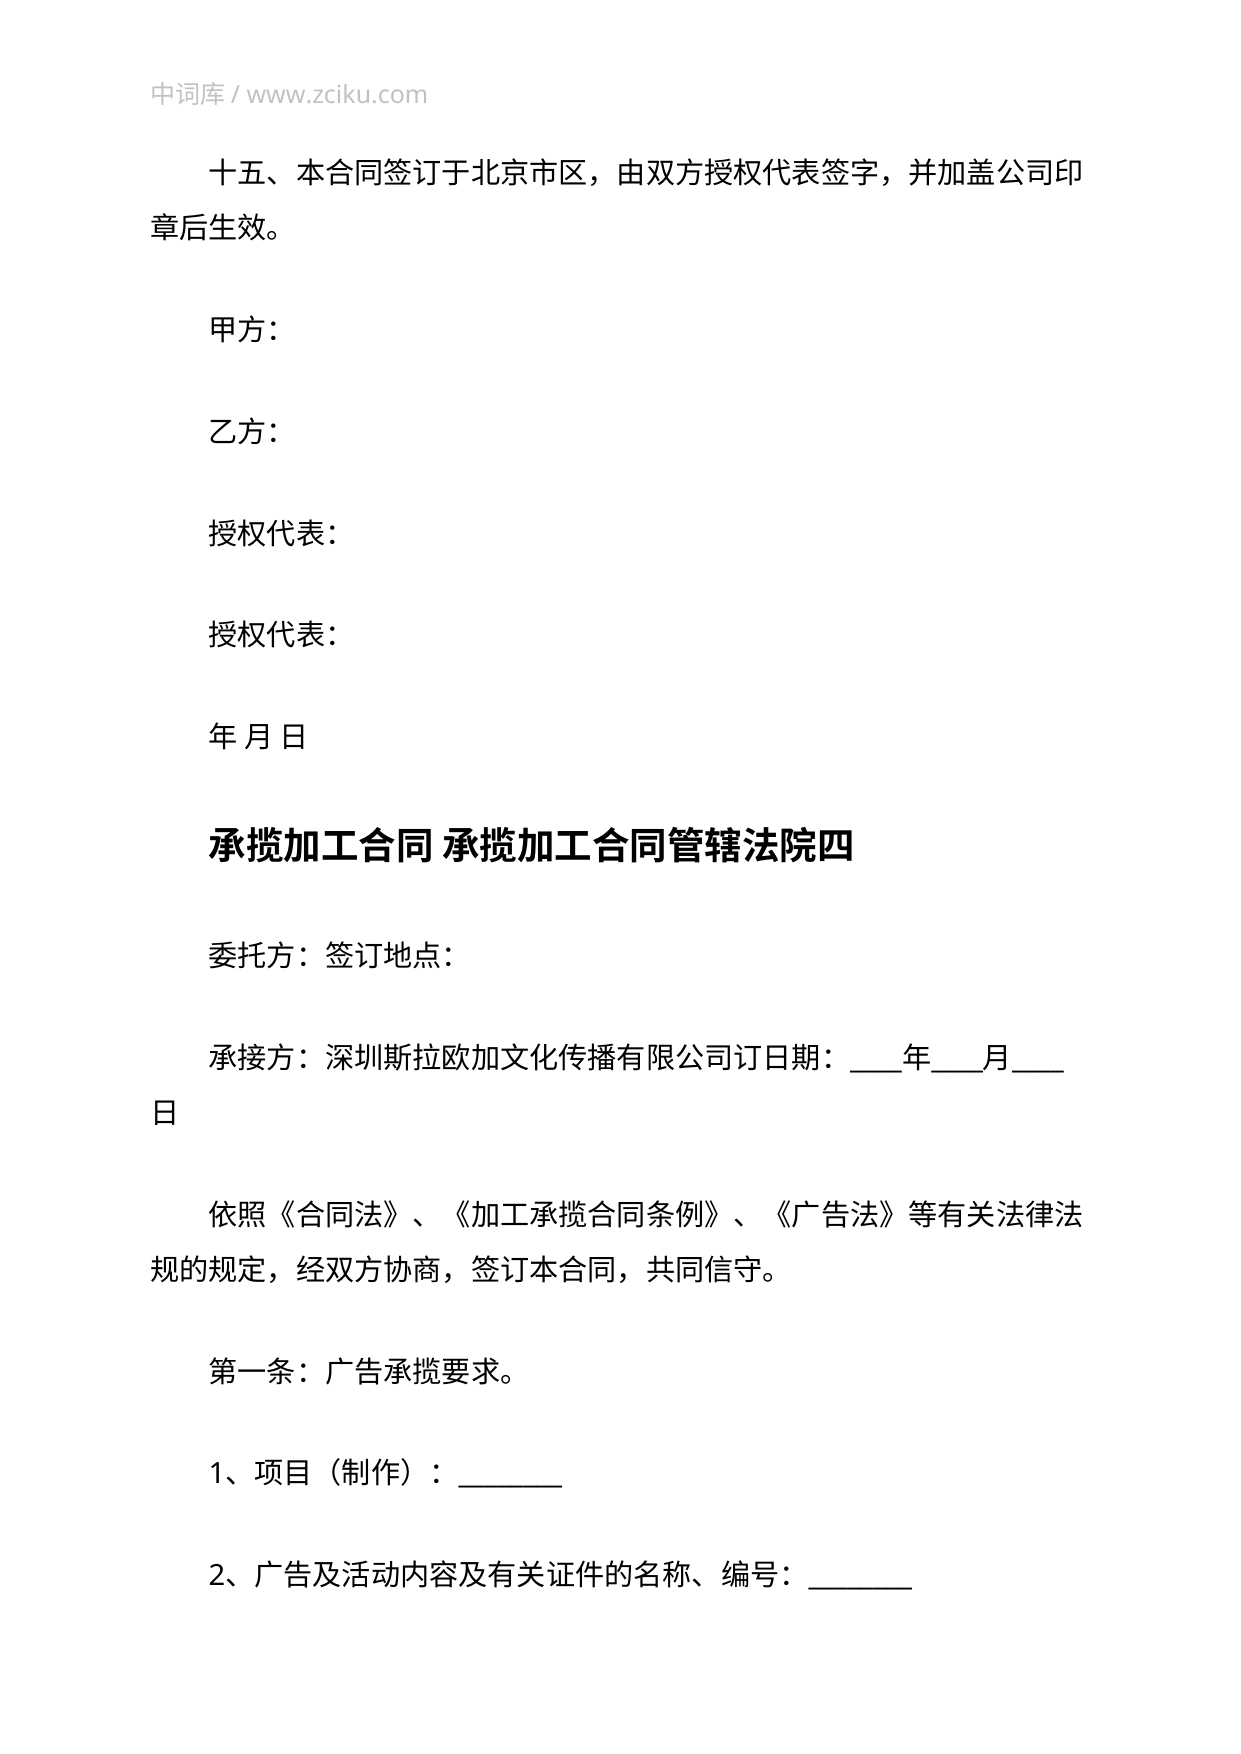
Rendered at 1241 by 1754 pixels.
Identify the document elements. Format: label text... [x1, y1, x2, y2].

text 承接方：深圳斯拉欧加文化传播有限公司订日期：____年____月____日 [150, 1035, 1090, 1132]
text 年 月 日 [150, 714, 1090, 756]
text 承揽加工合同 承揽加工合同管辖法院四 [150, 816, 1090, 870]
text 委托方：签订地点： [150, 933, 1090, 975]
text 1、项目（制作）：________ [150, 1450, 1090, 1492]
text 十五、本合同签订于北京市区，由双方授权代表签字，并加盖公司印章后生效。 [150, 150, 1090, 247]
text 授权代表： [150, 612, 1090, 654]
text 甲方： [150, 307, 1090, 349]
text 乙方： [150, 408, 1090, 451]
text 依照《合同法》、《加工承揽合同条例》、《广告法》等有关法律法规的规定，经双方协商，签订本合同，共同信守。 [150, 1191, 1090, 1289]
text 第一条：广告承揽要求。 [150, 1348, 1090, 1390]
text 授权代表： [150, 510, 1090, 552]
text 2、广告及活动内容及有关证件的名称、编号：________ [150, 1552, 1090, 1594]
